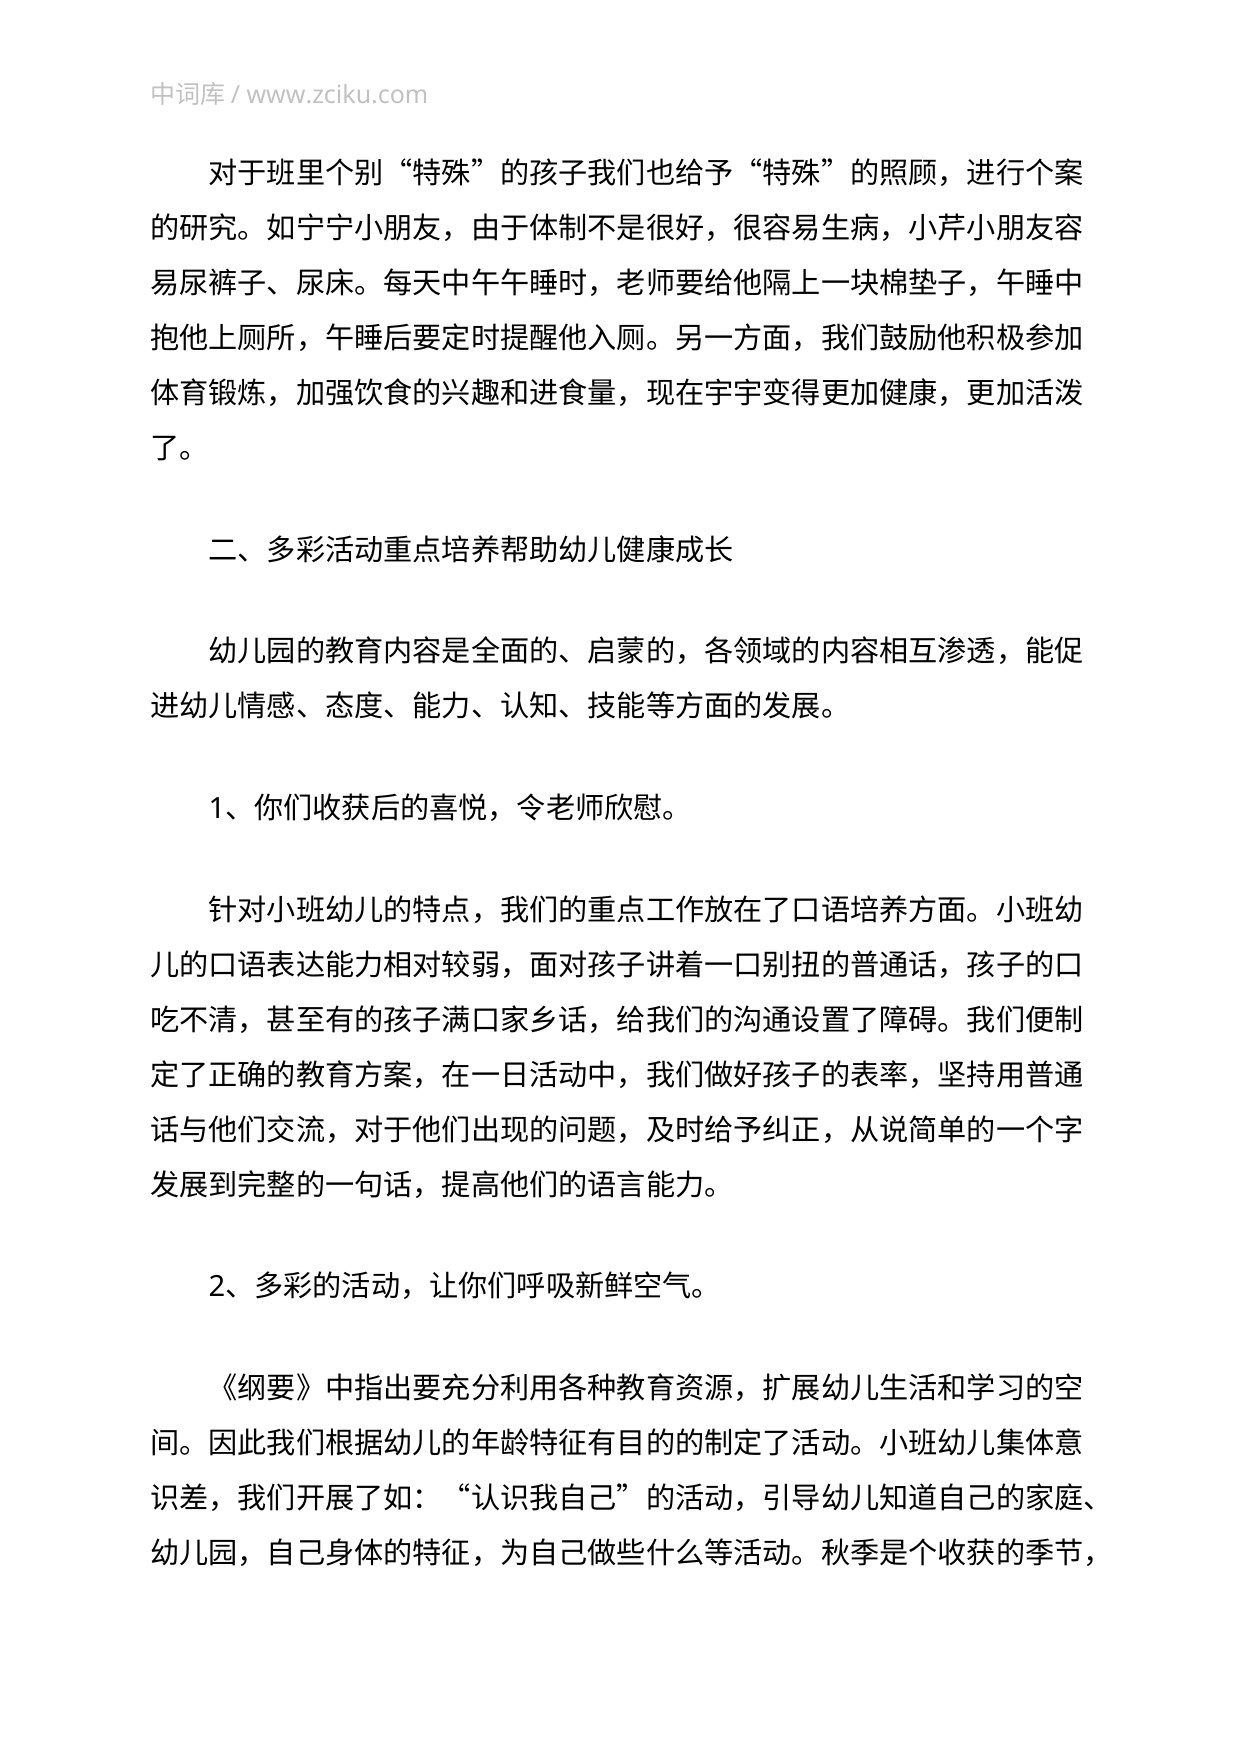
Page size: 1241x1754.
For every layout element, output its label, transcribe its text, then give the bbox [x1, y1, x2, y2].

text 2、多彩的活动，让你们呼吸新鲜空气。 [150, 1263, 1090, 1305]
text 针对小班幼儿的特点，我们的重点工作放在了口语培养方面。小班幼儿的口语表达能力相对较弱，面对孩子讲着一口别扭的普通话，孩子的口吃不清，甚至有的孩子满口家乡话，给我们的沟通设置了障碍。我们便制定了正确的教育方案，在一日活动中，我们做好孩子的表率，坚持用普通话与他们交流，对于他们出现的问题，及时给予纠正，从说简单的一个字发展到完整的一句话，提高他们的语言能力。 [150, 887, 1090, 1203]
text 二、多彩活动重点培养帮助幼儿健康成长 [150, 526, 1090, 568]
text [150, 1365, 1090, 1572]
text 幼儿园的教育内容是全面的、启蒙的，各领域的内容相互渗透，能促进幼儿情感、态度、能力、认知、技能等方面的发展。 [150, 628, 1090, 725]
text 对于班里个别“特殊”的孩子我们也给予“特殊”的照顾，进行个案的研究。如宁宁小朋友，由于体制不是很好，很容易生病，小芹小朋友容易尿裤子、尿床。每天中午午睡时，老师要给他隔上一块棉垫子，午睡中抱他上厕所，午睡后要定时提醒他入厕。另一方面，我们鼓励他积极参加体育锻炼，加强饮食的兴趣和进食量，现在宇宇变得更加健康，更加活泼了。 [150, 150, 1090, 467]
text 1、你们收获后的喜悦，令老师欣慰。 [150, 785, 1090, 827]
